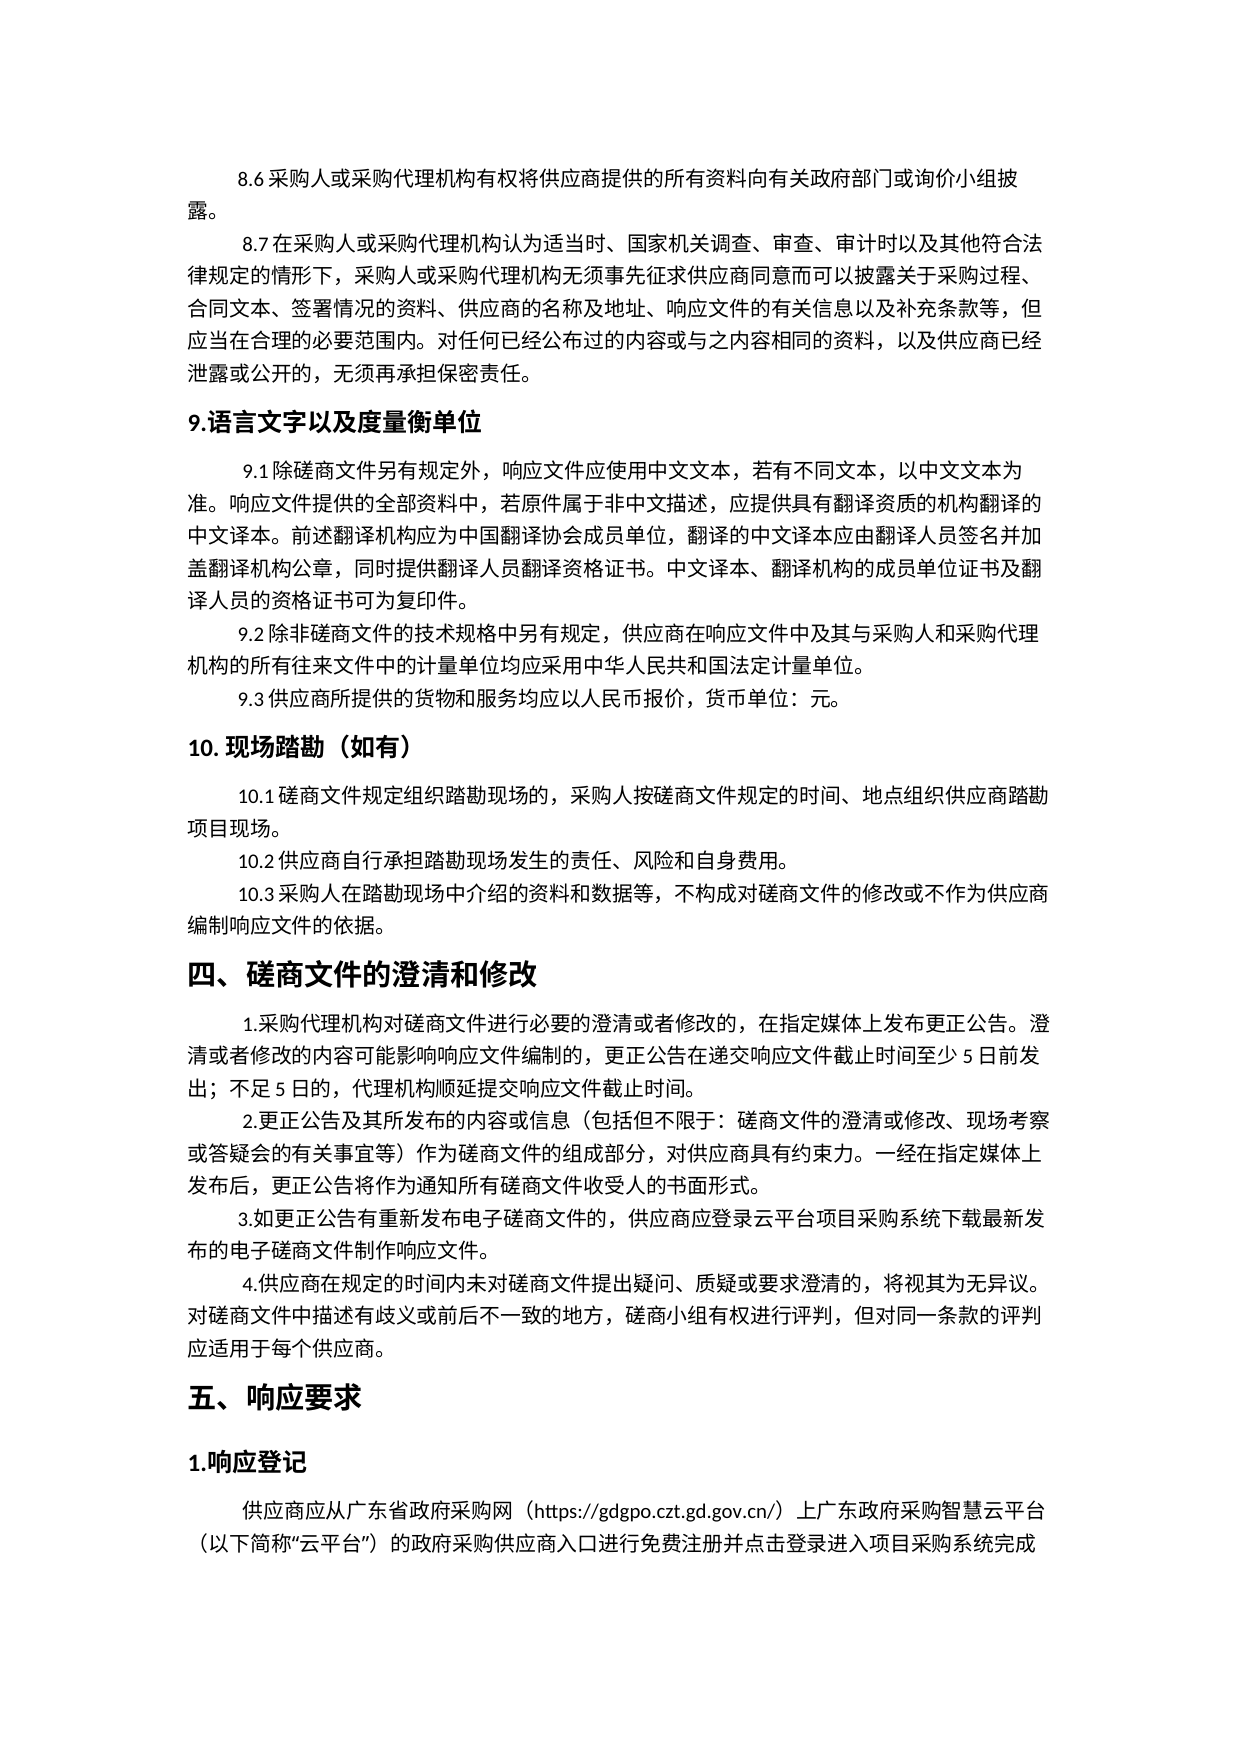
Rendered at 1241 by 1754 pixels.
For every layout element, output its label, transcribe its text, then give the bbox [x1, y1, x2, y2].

text 3.如更正公告有重新发布电子磋商文件的，供应商应登录云平台项目采购系统下载最新发布的电子磋商文件制作响应文件。 [187, 1202, 1053, 1267]
text 10. 现场踏勘（如有） [187, 714, 1053, 779]
text 8.6采购人或采购代理机构有权将供应商提供的所有资料向有关政府部门或询价小组披露。 [187, 162, 1053, 227]
text 四、磋商文件的澄清和修改 [187, 942, 1053, 1007]
text 9.1除磋商文件另有规定外，响应文件应使用中文文本，若有不同文本，以中文文本为准。响应文件提供的全部资料中，若原件属于非中文描述，应提供具有翻译资质的机构翻译的中文译本。前述翻译机构应为中国翻译协会成员单位，翻译的中文译本应由翻译人员签名并加盖翻译机构公章，同时提供翻译人员翻译资格证书。中文译本、翻译机构的成员单位证书及翻译人员的资格证书可为复印件。 [187, 454, 1053, 617]
text 2.更正公告及其所发布的内容或信息（包括但不限于：磋商文件的澄清或修改、现场考察或答疑会的有关事宜等）作为磋商文件的组成部分，对供应商具有约束力。一经在指定媒体上发布后，更正公告将作为通知所有磋商文件收受人的书面形式。 [187, 1104, 1053, 1202]
text 4.供应商在规定的时间内未对磋商文件提出疑问、质疑或要求澄清的，将视其为无异议。对磋商文件中描述有歧义或前后不一致的地方，磋商小组有权进行评判，但对同一条款的评判应适用于每个供应商。 [187, 1267, 1053, 1364]
text 1.采购代理机构对磋商文件进行必要的澄清或者修改的，在指定媒体上发布更正公告。澄清或者修改的内容可能影响响应文件编制的，更正公告在递交响应文件截止时间至少5日前发出；不足5日的，代理机构顺延提交响应文件截止时间。 [187, 1007, 1053, 1104]
text 8.7在采购人或采购代理机构认为适当时、国家机关调查、审查、审计时以及其他符合法律规定的情形下，采购人或采购代理机构无须事先征求供应商同意而可以披露关于采购过程、合同文本、签署情况的资料、供应商的名称及地址、响应文件的有关信息以及补充条款等，但应当在合理的必要范围内。对任何已经公布过的内容或与之内容相同的资料，以及供应商已经泄露或公开的，无须再承担保密责任。 [187, 227, 1053, 389]
text 9.语言文字以及度量衡单位 [187, 389, 1053, 454]
text 10.1磋商文件规定组织踏勘现场的，采购人按磋商文件规定的时间、地点组织供应商踏勘项目现场。 [187, 779, 1053, 844]
text 9.2除非磋商文件的技术规格中另有规定，供应商在响应文件中及其与采购人和采购代理机构的所有往来文件中的计量单位均应采用中华人民共和国法定计量单位。 [187, 617, 1053, 682]
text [187, 1494, 1053, 1559]
text 9.3供应商所提供的货物和服务均应以人民币报价，货币单位：元。 [187, 682, 1053, 714]
text 10.3采购人在踏勘现场中介绍的资料和数据等，不构成对磋商文件的修改或不作为供应商编制响应文件的依据。 [187, 877, 1053, 942]
text 10.2供应商自行承担踏勘现场发生的责任、风险和自身费用。 [187, 844, 1053, 877]
text 五、响应要求 [187, 1364, 1053, 1429]
text 1.响应登记 [187, 1429, 1053, 1494]
